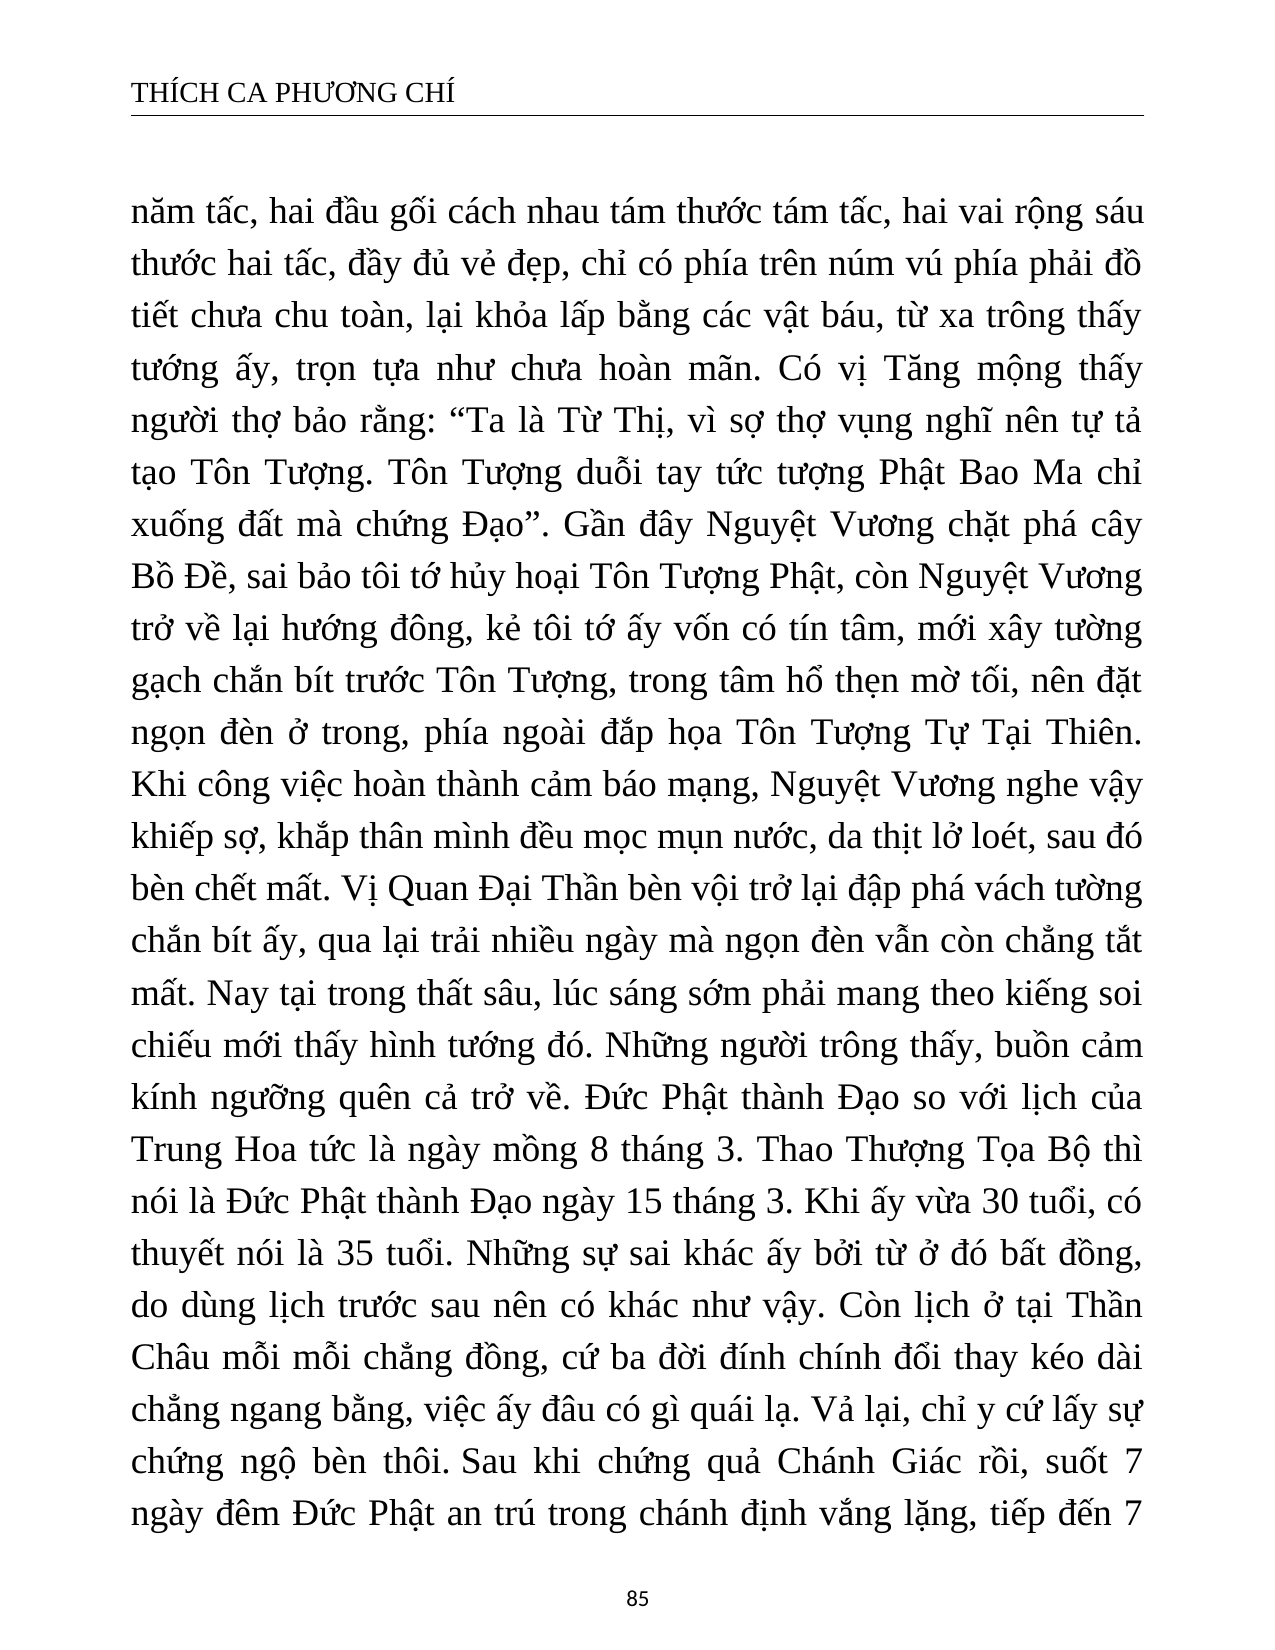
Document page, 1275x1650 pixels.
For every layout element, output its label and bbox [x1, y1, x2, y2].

text [131, 182, 1144, 1536]
